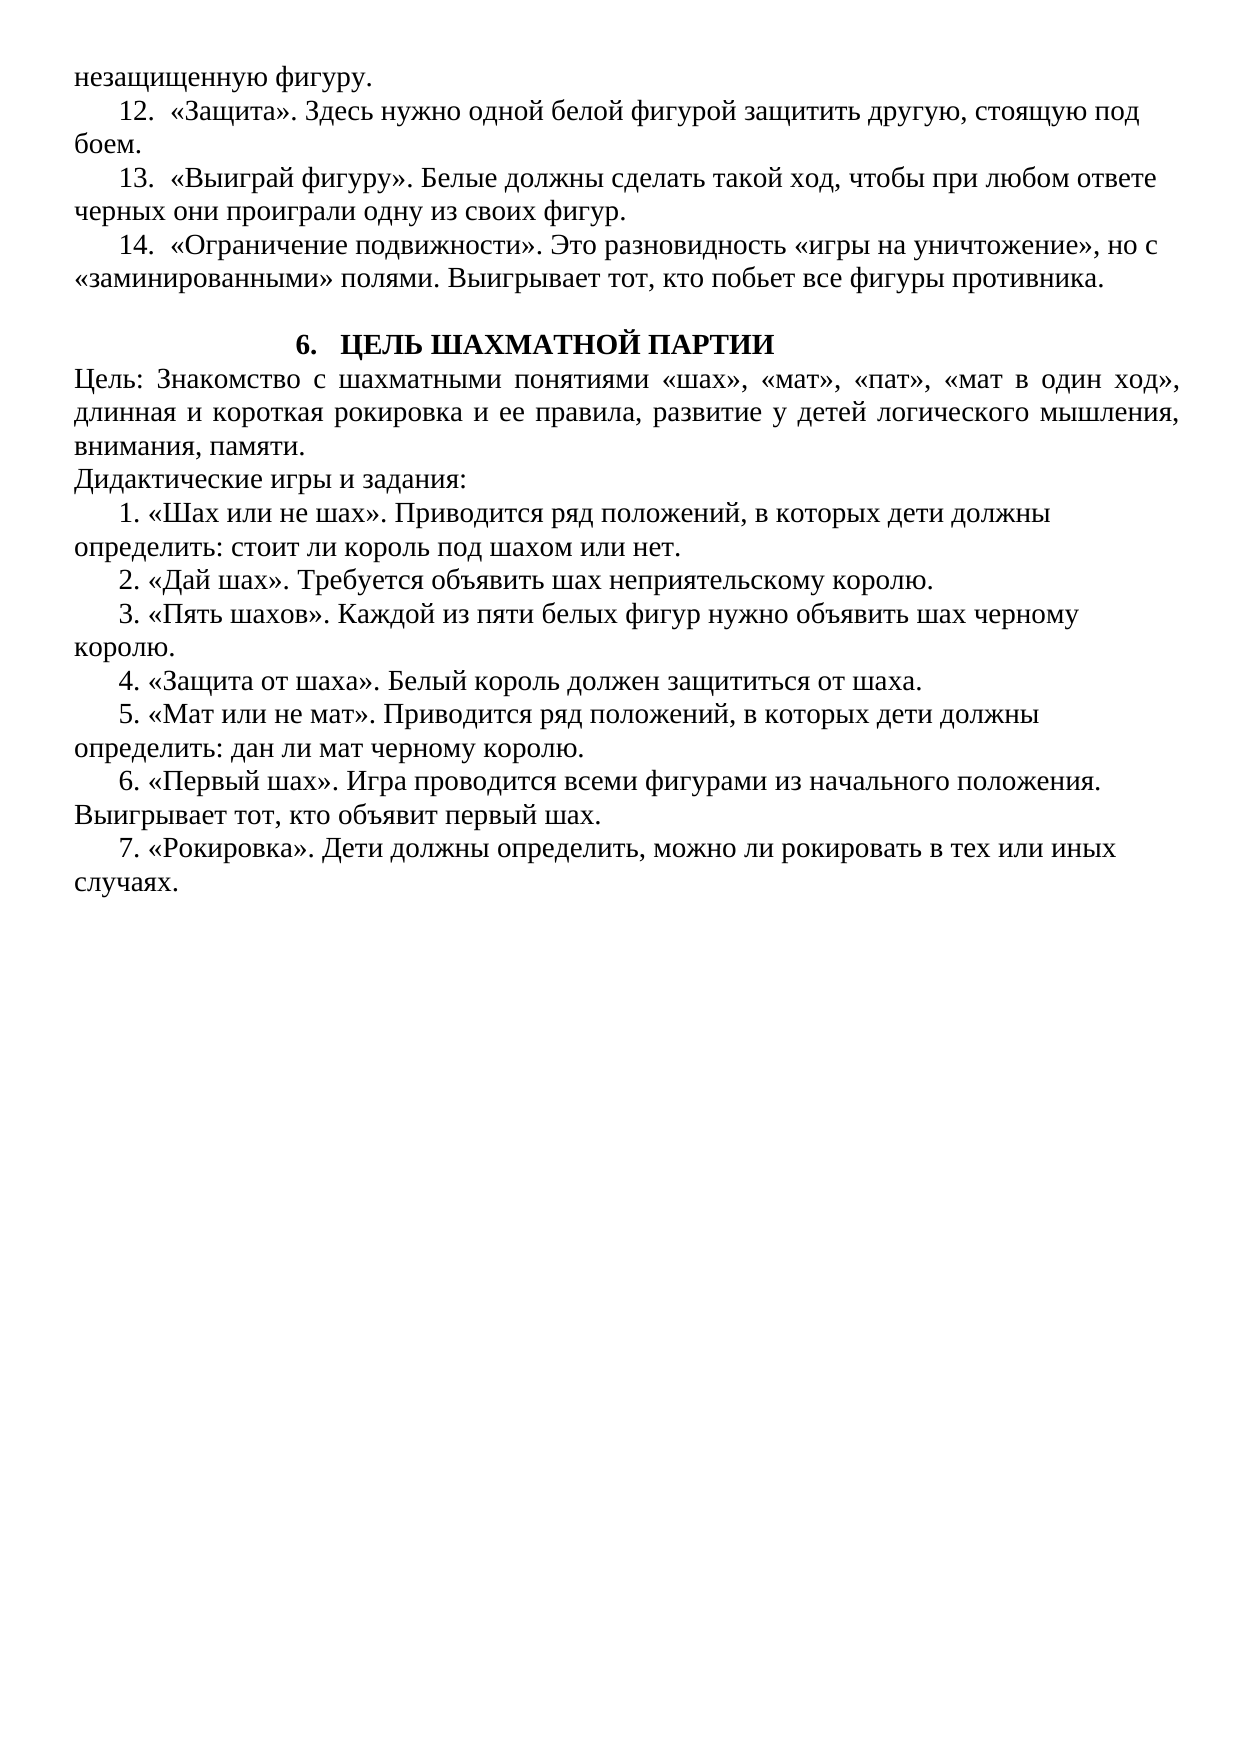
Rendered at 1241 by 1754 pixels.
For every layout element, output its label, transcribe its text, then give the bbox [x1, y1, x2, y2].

text Цель: Знакомство с шахматными понятиями «шах», «мат», «пат», «мат в один ход», длинная и короткая рокировка и ее правила, развитие у детей логического мышления, внимания, памяти. [74, 361, 1181, 462]
list «Мат или не мат». Приводится ряд положений, в которых дети должны определить: дан ли мат черному королю. [74, 696, 1181, 763]
list «Дай шах». Требуется объявить шах неприятельскому королю. [74, 562, 1181, 596]
list «Защита». Здесь нужно одной белой фигурой защитить другую, стоящую под боем. [74, 93, 1181, 160]
list «Ограничение подвижности». Это разновидность «игры на уничтожение», но с «заминированными» полями. Выигрывает тот, кто побьет все фигуры противника. [74, 227, 1181, 294]
list «Пять шахов». Каждой из пяти белых фигур нужно объявить шах черному королю. [74, 596, 1181, 663]
list «Выиграй фигуру». Белые должны сделать такой ход, чтобы при любом ответе черных они проиграли одну из своих фигур. [74, 160, 1181, 227]
text Дидактические игры и задания: [74, 462, 1181, 495]
list «Первый шах». Игра проводится всеми фигурами из начального положения. Выигрывает тот, кто объявит первый шах. [74, 763, 1181, 831]
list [74, 59, 1181, 93]
list «Защита от шаха». Белый король должен защититься от шаха. [74, 663, 1181, 696]
list «Шах или не шах». Приводится ряд положений, в которых дети должны определить: стоит ли король под шахом или нет. [74, 495, 1181, 562]
list «Рокировка». Дети должны определить, можно ли рокировать в тех или иных случаях. [74, 831, 1181, 898]
list ЦЕЛЬ ШАХМАТНОЙ ПАРТИИ [295, 327, 1181, 361]
